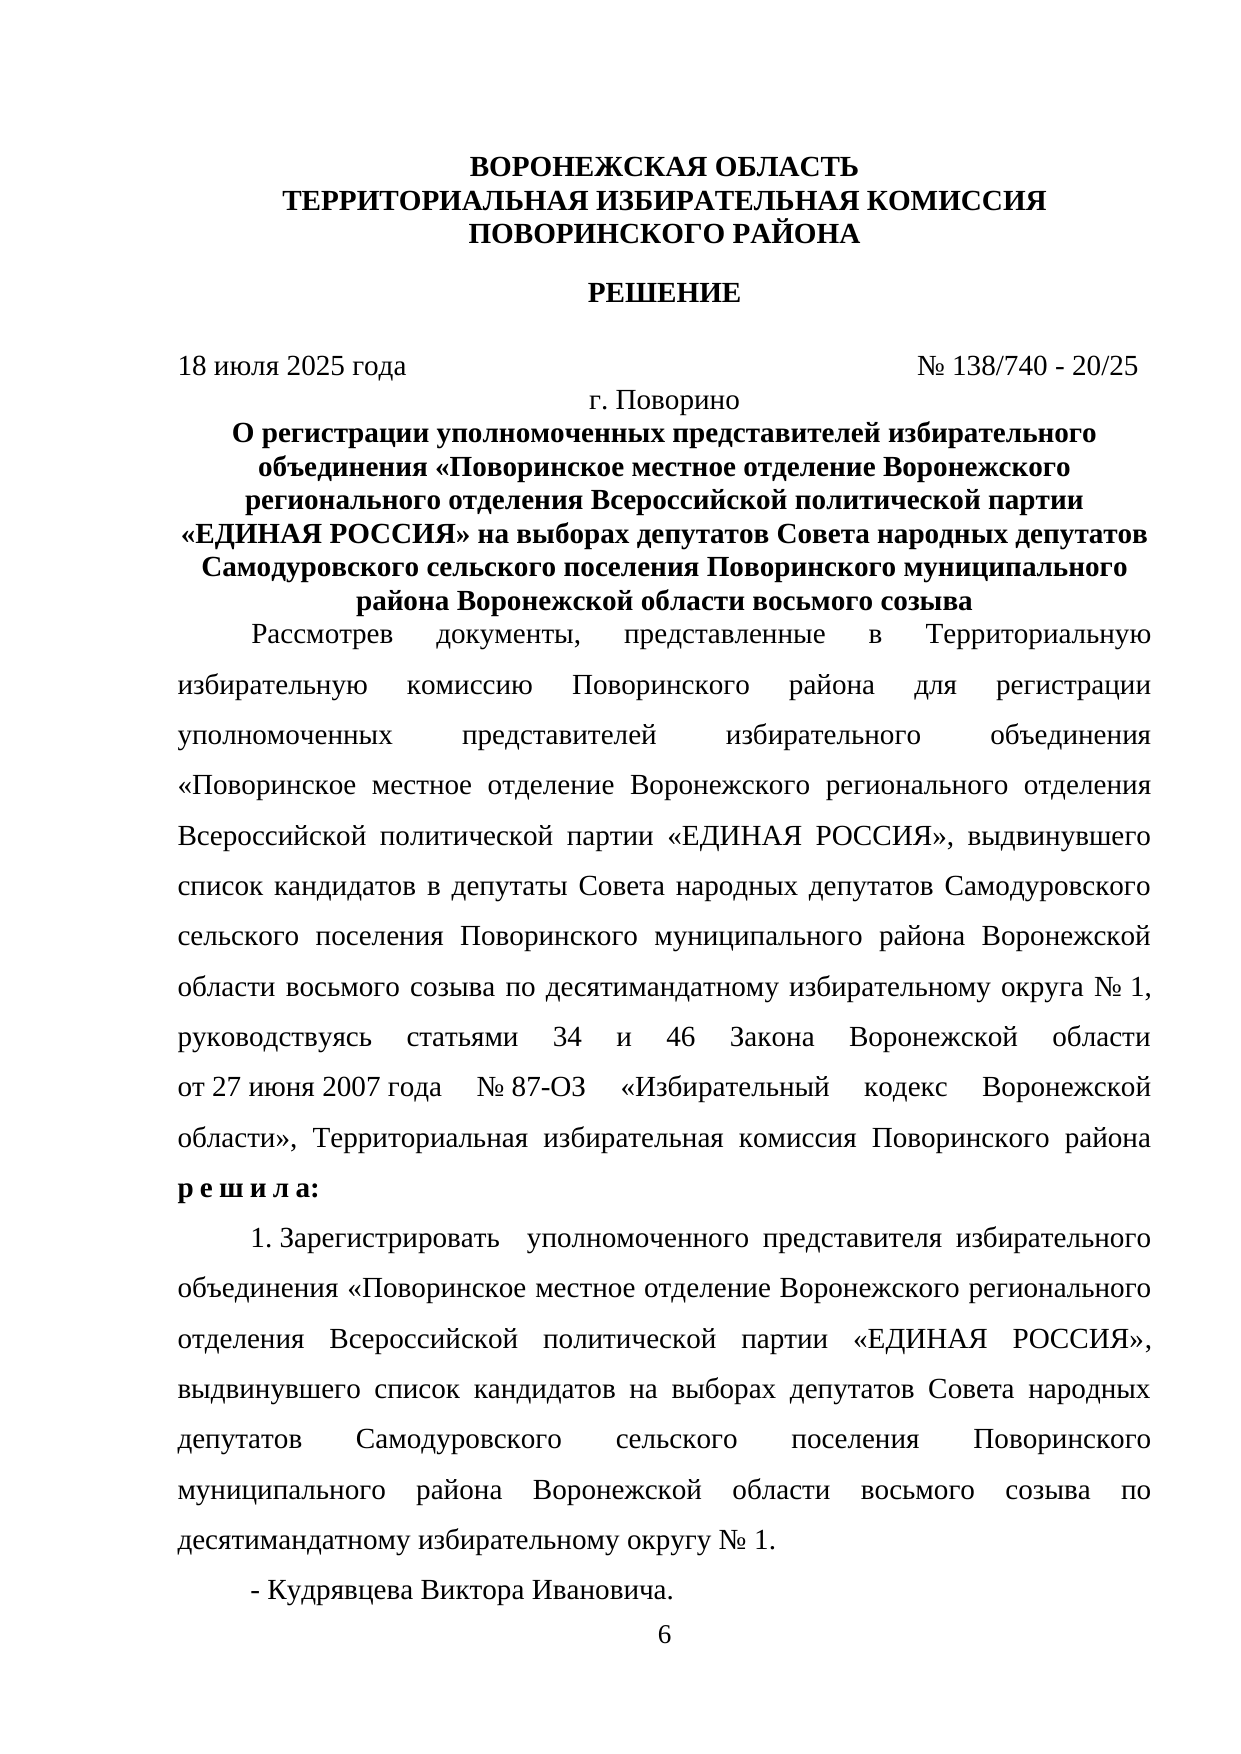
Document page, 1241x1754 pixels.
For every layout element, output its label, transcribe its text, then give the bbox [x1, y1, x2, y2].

text - Кудрявцева Виктора Ивановича. [177, 1572, 1152, 1606]
text ПОВОРИНСКОГО РАЙОНА [177, 216, 1152, 250]
text ТЕРРИТОРИАЛЬНАЯ ИЗБИРАТЕЛЬНАЯ КОМИССИЯ [177, 183, 1152, 216]
text 18 июля 2025 года № 138/740 - 20/25 [177, 348, 1152, 382]
text Рассмотрев документы, представленные в Территориальную избирательную комиссию Поворинского района для регистрации уполномоченных представителей избирательного объединения «Поворинское местное отделение Воронежского регионального отделения Всероссийской политической партии «ЕДИНАЯ РОССИЯ», выдвинувшего список кандидатов в депутаты Совета народных депутатов Самодуровского сельского поселения Поворинского муниципального района Воронежской области восьмого созыва по десятимандатному избирательному округа № 1, руководствуясь статьями 34 и 46 Закона Воронежской области от 27 июня 2007 года № 87-ОЗ «Избирательный кодекс Воронежской области», Территориальная избирательная комиссия Поворинского района решила: [177, 617, 1152, 1203]
text РЕШЕНИЕ [177, 275, 1152, 308]
text ВОРОНЕЖСКАЯ ОБЛАСТЬ [177, 149, 1152, 183]
text О регистрации уполномоченных представителей избирательного объединения «Поворинское местное отделение Воронежского регионального отделения Всероссийской политической партии «ЕДИНАЯ РОССИЯ» на выборах депутатов Совета народных депутатов Самодуровского сельского поселения Поворинского муниципального района Воронежской области восьмого созыва [177, 415, 1152, 617]
text 1. Зарегистрировать уполномоченного представителя избирательного объединения «Поворинское местное отделение Воронежского регионального отделения Всероссийской политической партии «ЕДИНАЯ РОССИЯ», выдвинувшего список кандидатов на выборах депутатов Совета народных депутатов Самодуровского сельского поселения Поворинского муниципального района Воронежской области восьмого созыва по десятимандатному избирательному округу № 1. [177, 1220, 1152, 1556]
text г. Поворино [177, 382, 1152, 415]
